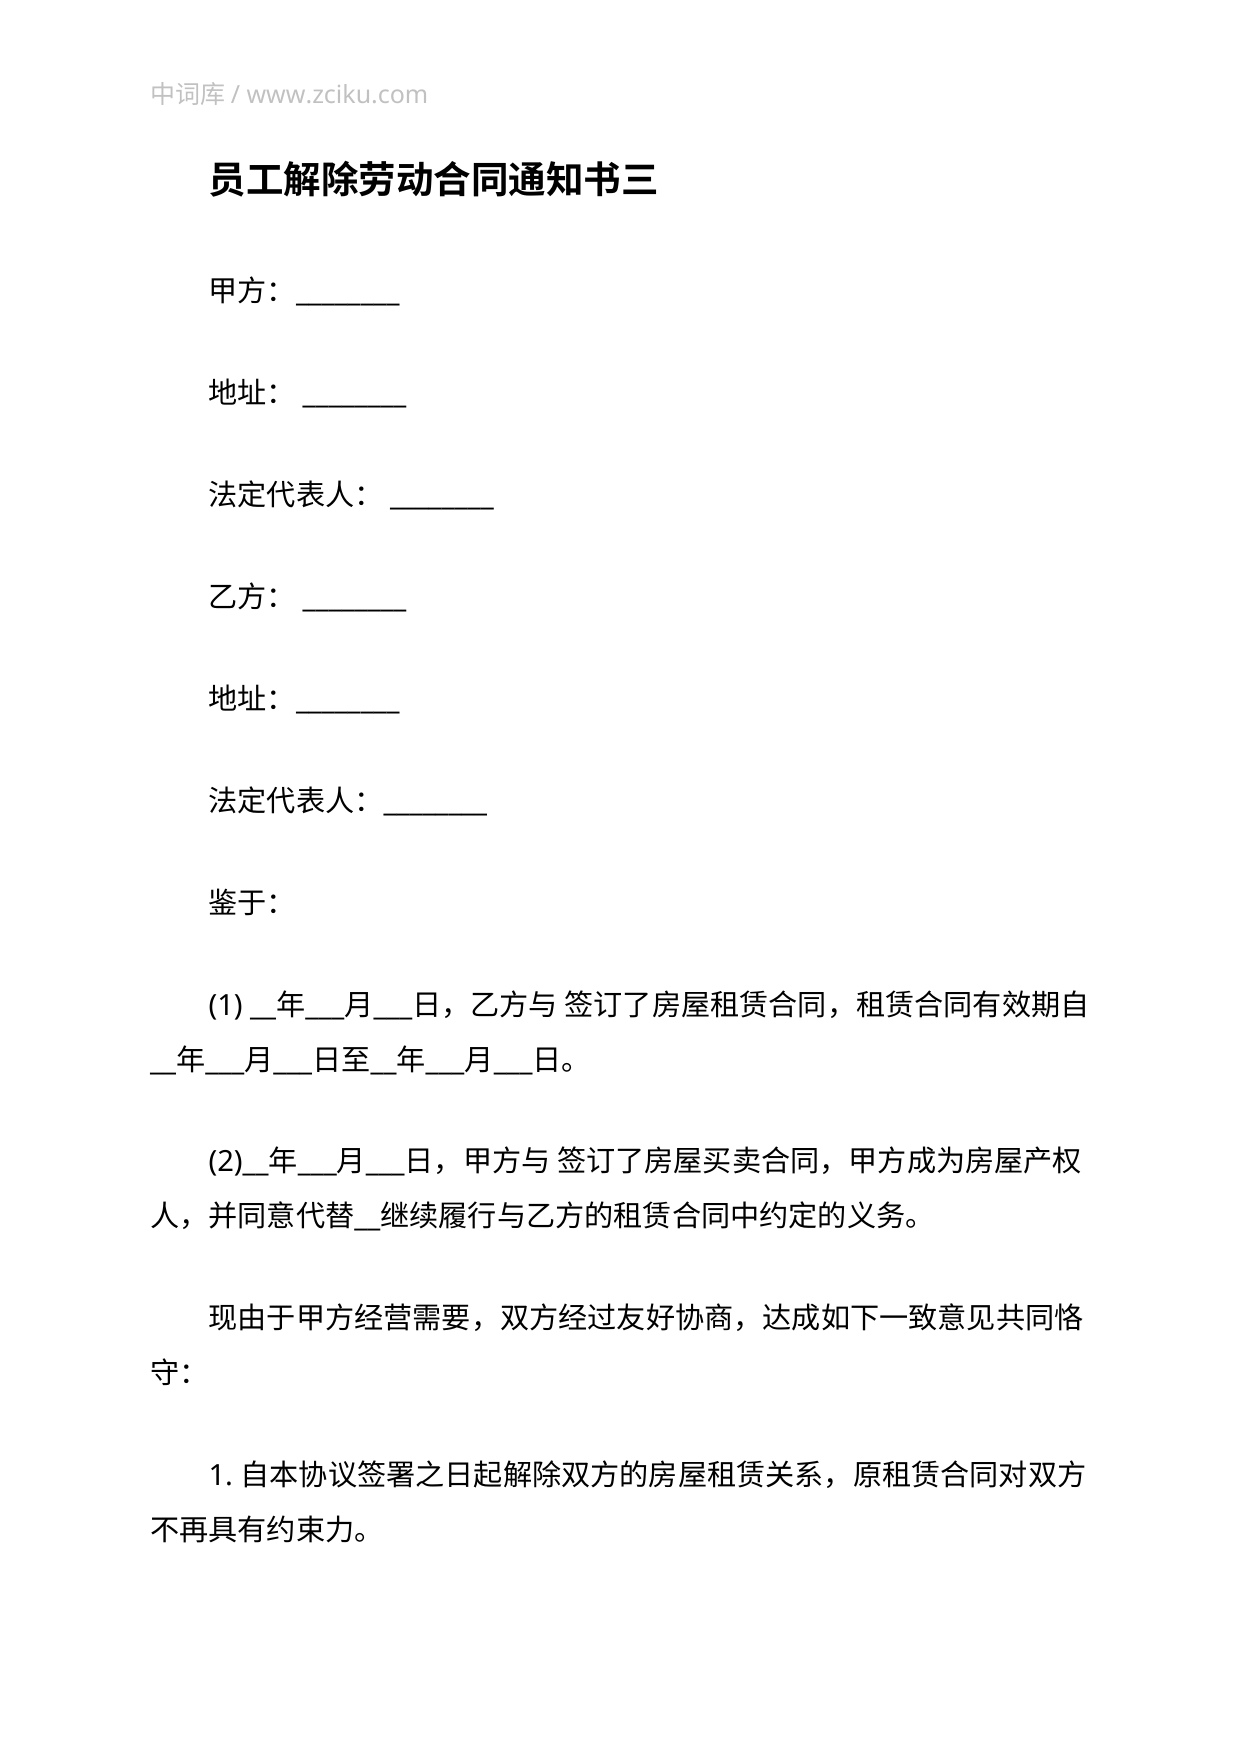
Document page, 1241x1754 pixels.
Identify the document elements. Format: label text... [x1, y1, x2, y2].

text 地址： ________ [150, 369, 1090, 412]
text 地址：________ [150, 675, 1090, 718]
text 鉴于： [150, 879, 1090, 922]
text 乙方： ________ [150, 573, 1090, 616]
text 现由于甲方经营需要，双方经过友好协商，达成如下一致意见共同恪守： [150, 1295, 1090, 1392]
text 1. 自本协议签署之日起解除双方的房屋租赁关系，原租赁合同对双方不再具有约束力。 [150, 1452, 1090, 1549]
text 员工解除劳动合同通知书三 [150, 150, 1090, 204]
text 法定代表人： ________ [150, 471, 1090, 514]
text (2)__年___月___日，甲方与 签订了房屋买卖合同，甲方成为房屋产权人，并同意代替__继续履行与乙方的租赁合同中约定的义务。 [150, 1138, 1090, 1235]
text (1) __年___月___日，乙方与 签订了房屋租赁合同，租赁合同有效期自__年___月___日至__年___月___日。 [150, 981, 1090, 1078]
text 甲方：________ [150, 267, 1090, 310]
text 法定代表人：________ [150, 777, 1090, 820]
